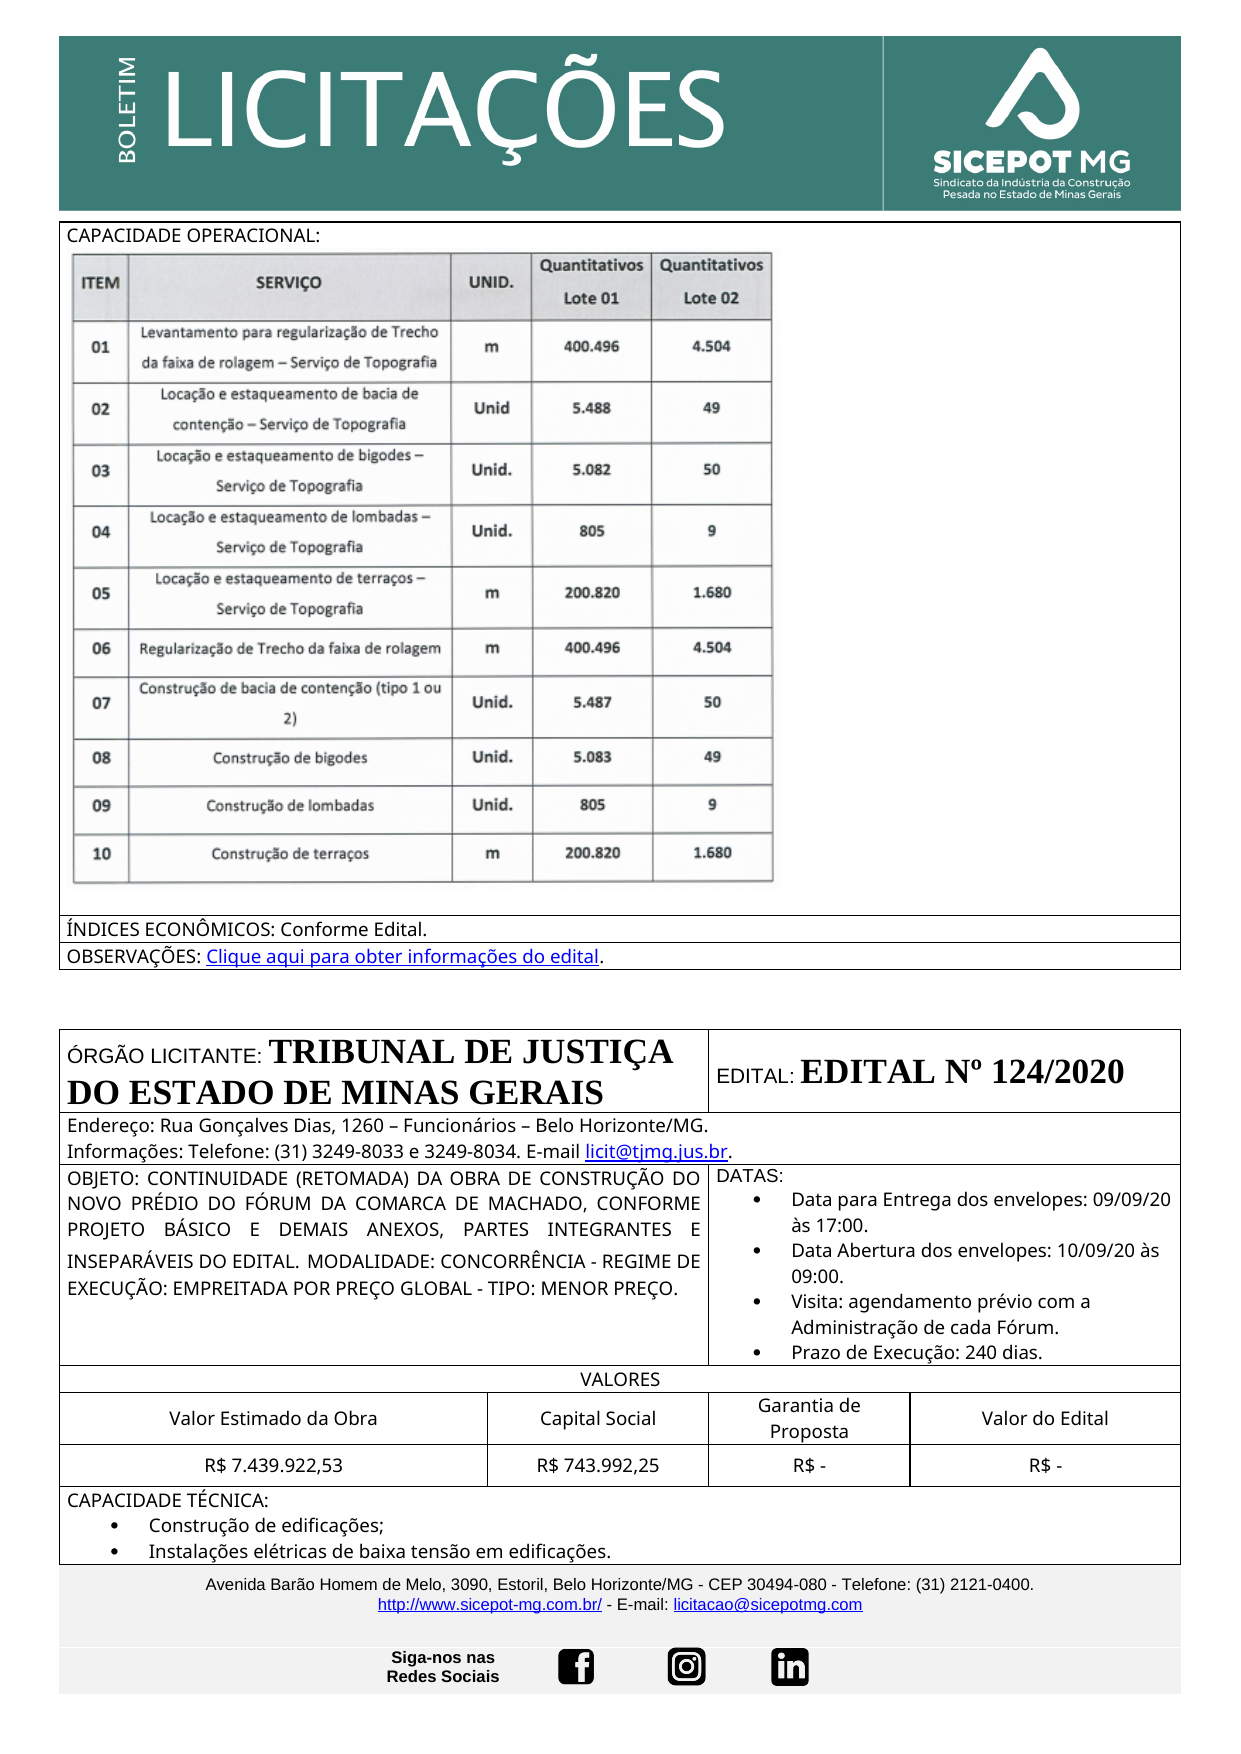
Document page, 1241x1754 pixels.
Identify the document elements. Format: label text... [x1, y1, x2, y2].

table_cell R$ 743.992,25 [488, 1445, 708, 1486]
table_cell Valor Estimado da Obra [60, 1393, 487, 1444]
table_cell R$ 7.439.922,53 [60, 1445, 487, 1486]
table_cell CAPACIDADE OPERACIONAL: [60, 223, 1180, 915]
picture [557, 1648, 594, 1685]
table_cell Garantia de Proposta [709, 1393, 909, 1444]
picture [66, 248, 780, 890]
table_cell CAPACIDADE TÉCNICA: Construção de edificações; Instalações elétricas de baixa tensão em edificações. [60, 1487, 1180, 1563]
table_header EDITAL: EDITAL Nº 124/2020 [709, 1030, 1180, 1112]
picture [667, 1647, 706, 1686]
table_header ÓRGÃO LICITANTE: TRIBUNAL DE JUSTIÇA DO ESTADO DE MINAS GERAIS [60, 1030, 708, 1112]
table_cell Endereço: Rua Gonçalves Dias, 1260 – Funcionários – Belo Horizonte/MG. Informações: Telefone: (31) 3249-8033 e 3249-8034. E-mail licit@tjmg.jus.br. [60, 1113, 1180, 1164]
table_cell Valor do Edital [911, 1393, 1180, 1444]
table_cell R$ - [911, 1445, 1180, 1486]
picture [771, 1648, 809, 1686]
table_cell Capital Social [488, 1393, 708, 1444]
table_cell DATAS: Data para Entrega dos envelopes: 09/09/20 às 17:00. Data Abertura dos envelopes: 10/09/20 às 09:00. Visita: agendamento prévio com a Administração de cada Fórum. Prazo de Execução: 240 dias. [709, 1165, 1180, 1365]
picture [59, 36, 1181, 211]
table_cell ÍNDICES ECONÔMICOS: Conforme Edital. [60, 916, 1180, 942]
table_cell OBSERVAÇÕES: Clique aqui para obter informações do edital. [60, 943, 1180, 968]
table_cell VALORES [60, 1366, 1180, 1392]
table_cell OBJETO: CONTINUIDADE (RETOMADA) DA OBRA DE CONSTRUÇÃO DO NOVO PRÉDIO DO FÓRUM DA COMARCA DE MACHADO, CONFORME PROJETO BÁSICO E DEMAIS ANEXOS, PARTES INTEGRANTES E INSEPARÁVEIS DO EDITAL. MODALIDADE: CONCORRÊNCIA - REGIME DE EXECUÇÃO: EMPREITADA POR PREÇO GLOBAL - TIPO: MENOR PREÇO. [60, 1165, 708, 1365]
table_cell R$ - [709, 1445, 909, 1486]
